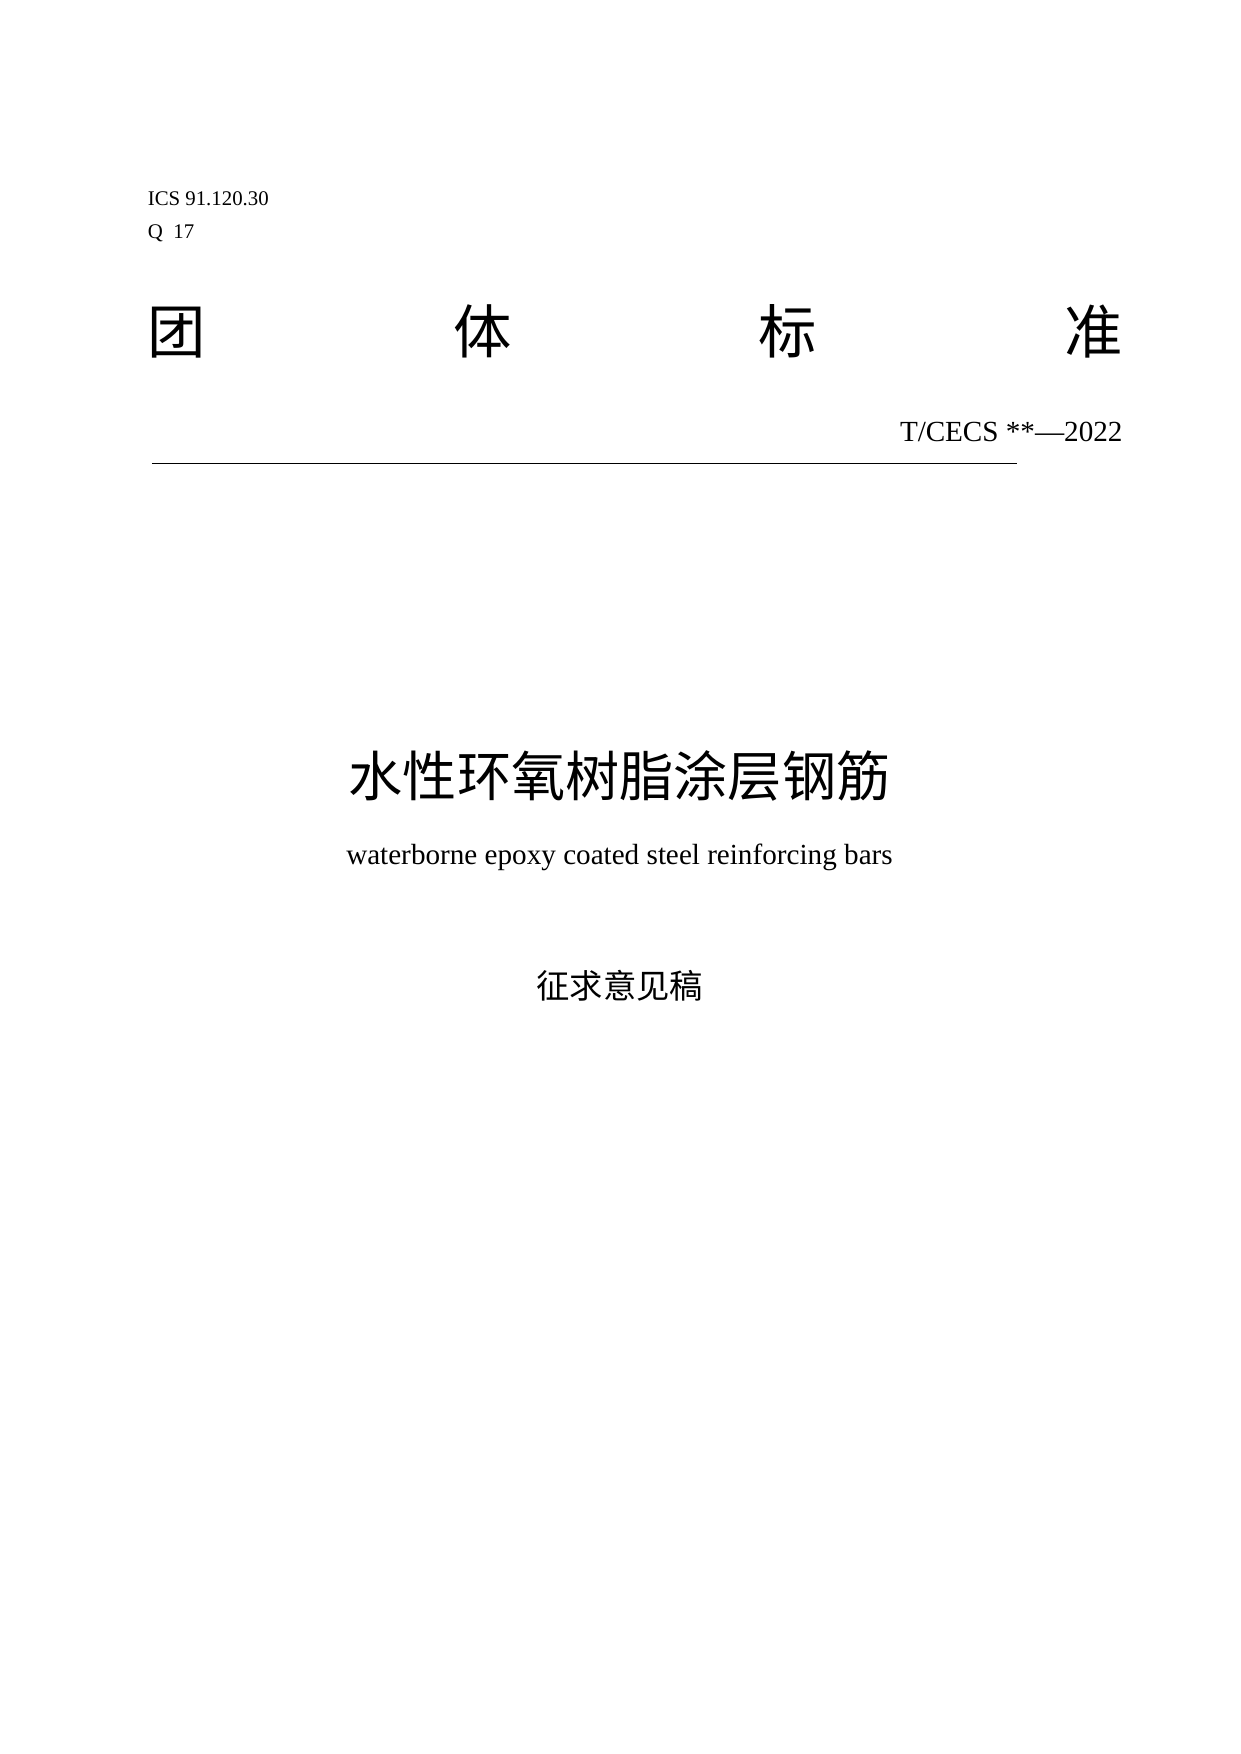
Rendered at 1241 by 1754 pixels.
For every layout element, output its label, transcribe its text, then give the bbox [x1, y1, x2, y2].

text 团体标准 [148, 280, 1122, 377]
text Q 17 [148, 215, 1122, 247]
text 水性环氧树脂涂层钢筋 [189, 724, 1049, 821]
text waterborne epoxy coated steel reinforcing bars [189, 821, 1049, 886]
text T/CECS **—2022 [640, 398, 1122, 463]
text ICS 91.120.30 [148, 182, 1122, 215]
text 征求意见稿 [189, 951, 1049, 1016]
